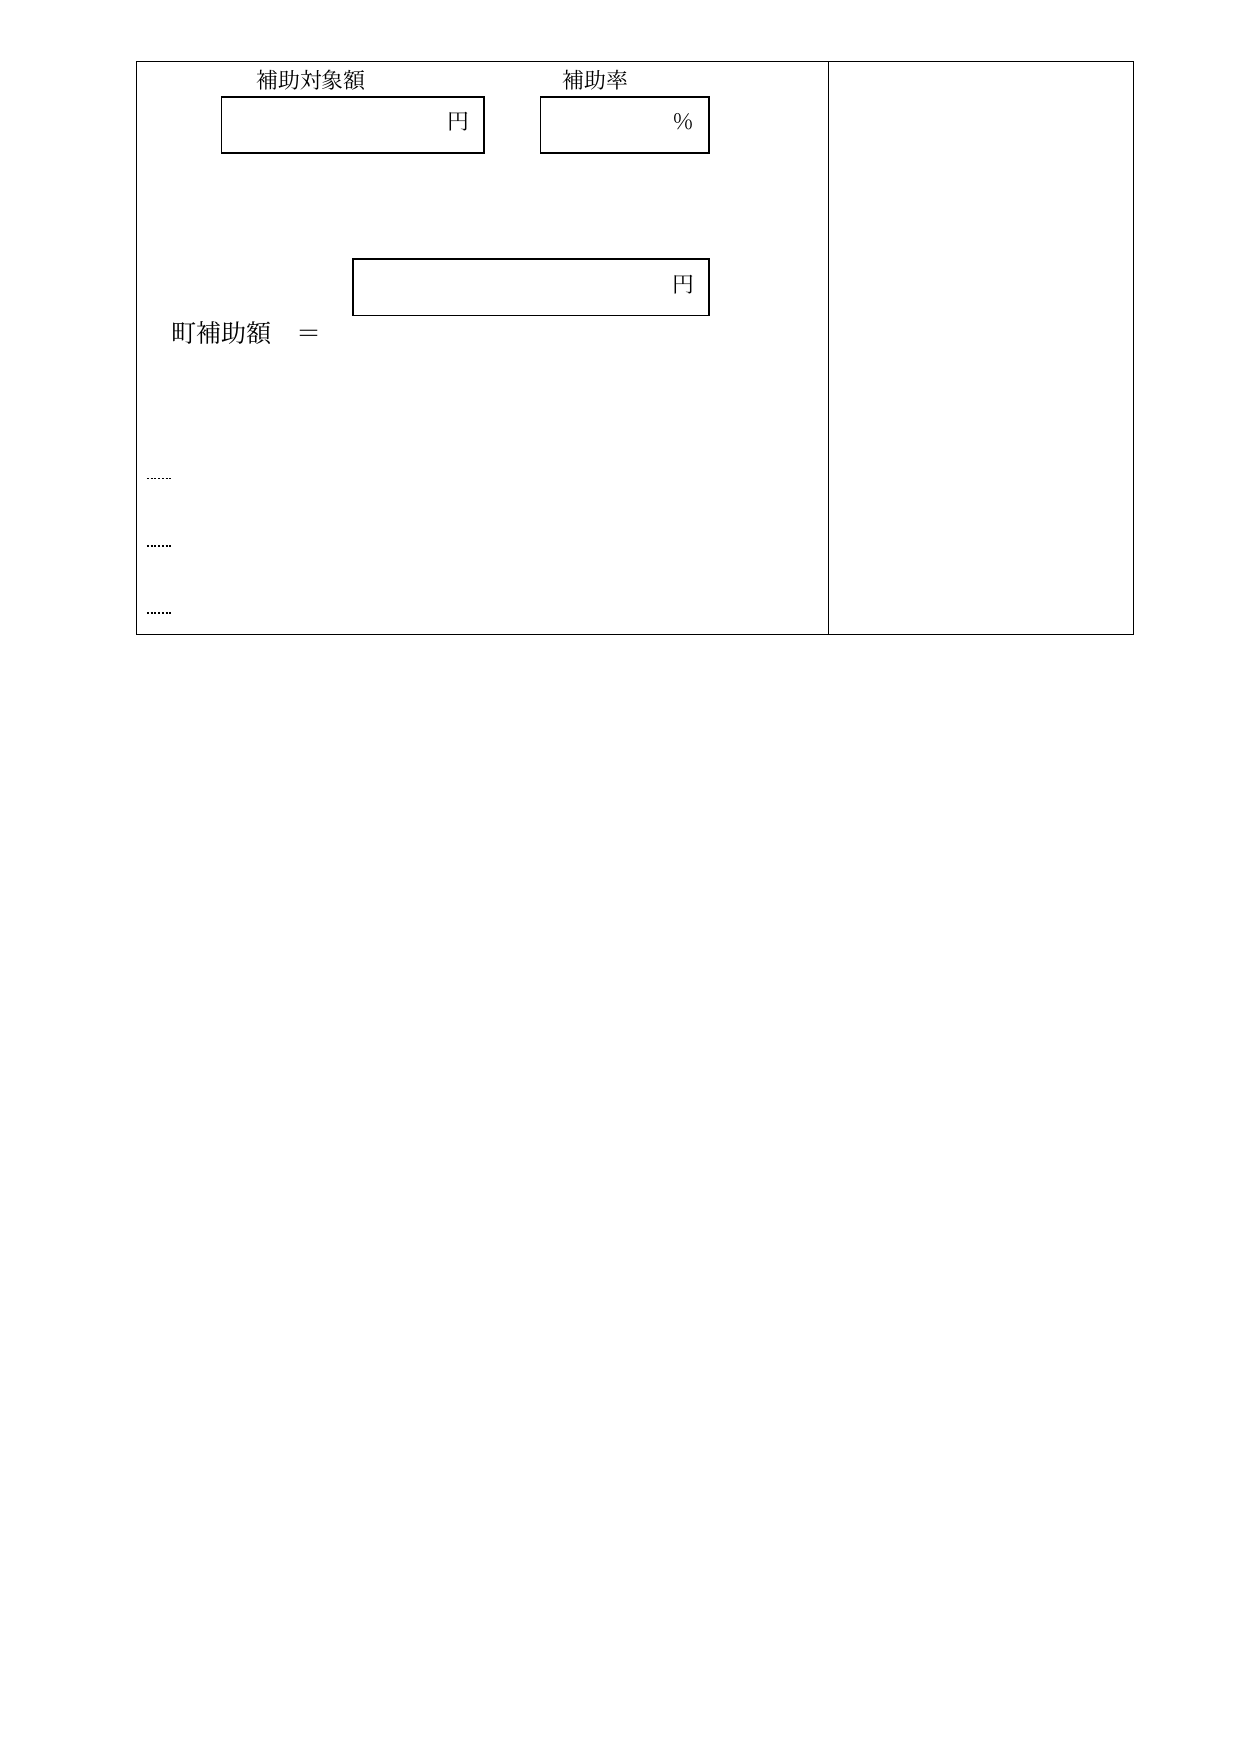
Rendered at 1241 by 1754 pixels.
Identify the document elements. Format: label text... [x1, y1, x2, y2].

table_cell [829, 62, 1133, 634]
table_header 補助対象額 補助率 × 町補助額 ＝ [137, 62, 828, 634]
